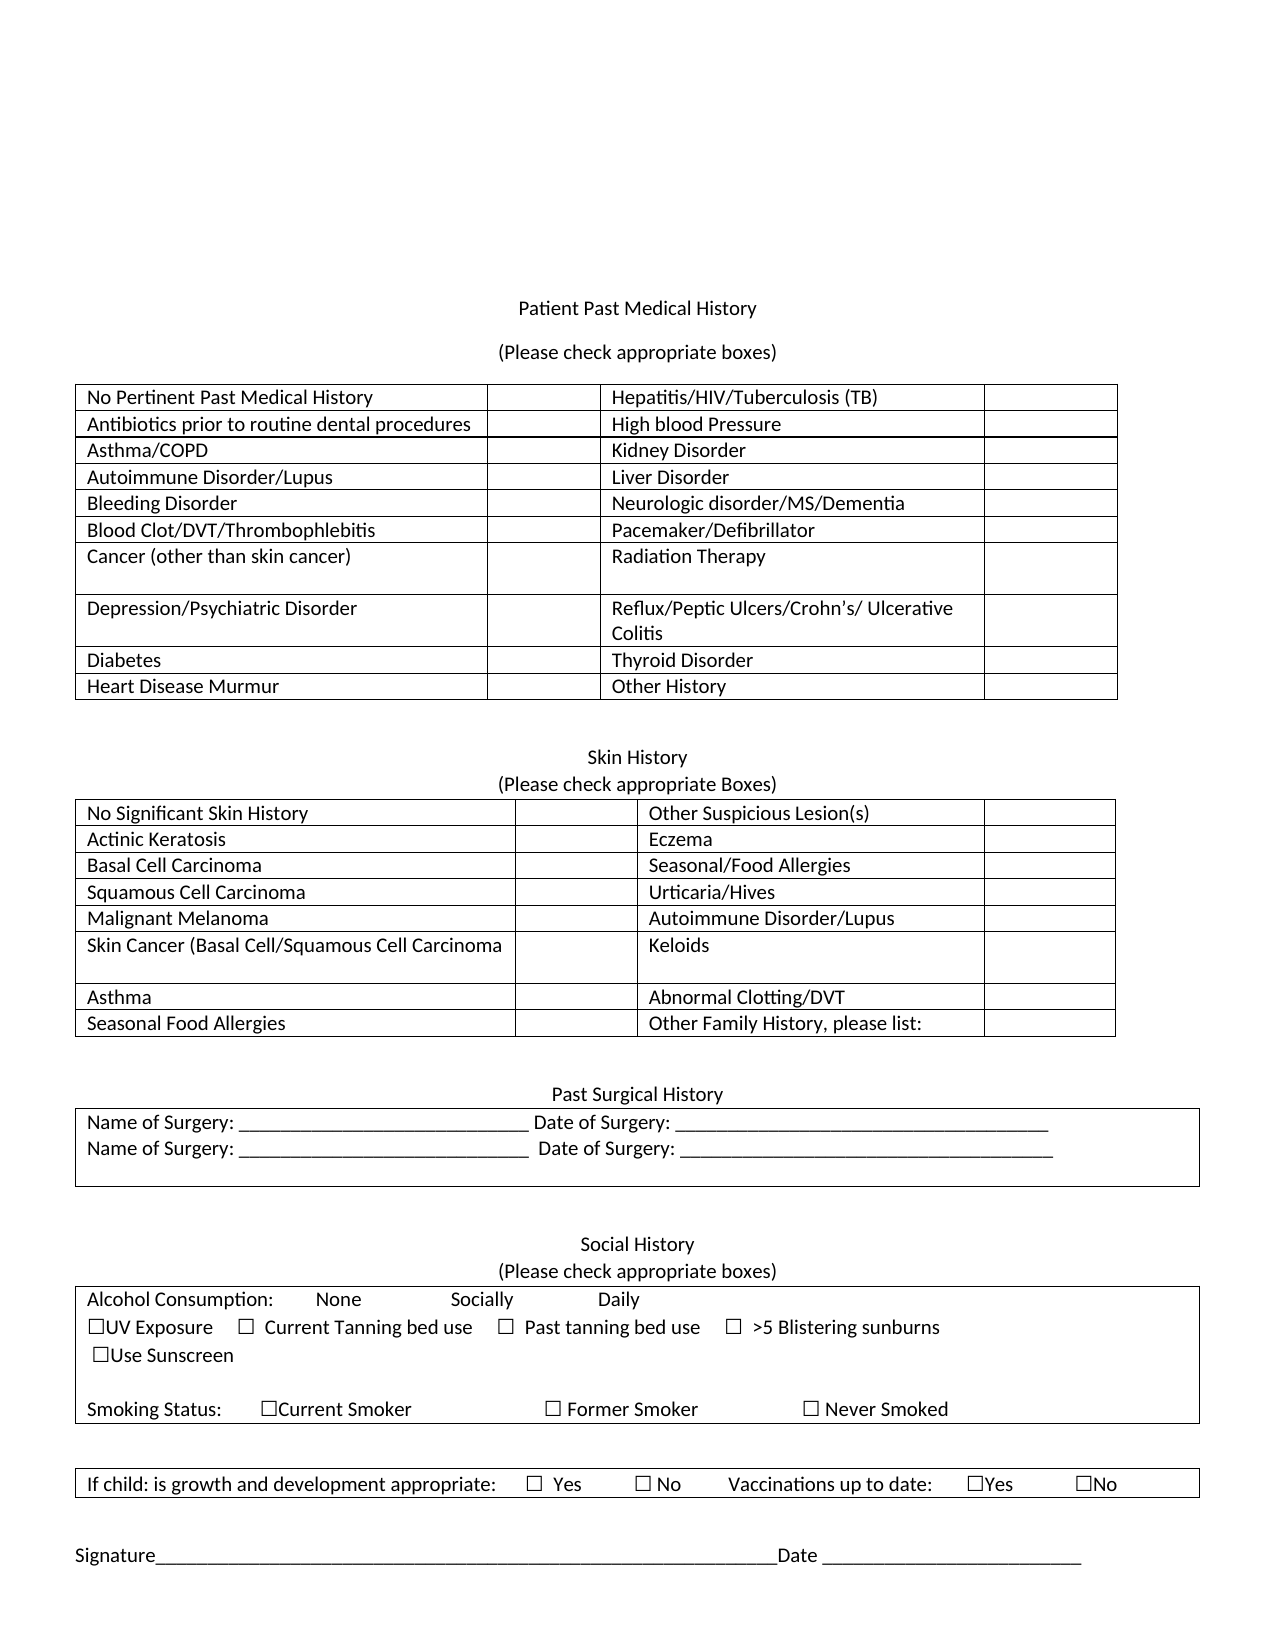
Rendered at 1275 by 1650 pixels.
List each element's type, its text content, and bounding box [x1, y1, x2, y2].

table_cell Actinic Keratosis [76, 826, 515, 852]
table_cell Malignant Melanoma [76, 906, 515, 931]
table_cell Autoimmune Disorder/Lupus [638, 906, 984, 931]
table_cell Asthma [76, 984, 515, 1009]
table_cell Urticaria/Hives [638, 879, 984, 904]
text Skin History [75, 744, 1200, 769]
table_cell [985, 1010, 1115, 1036]
table_cell Squamous Cell Carcinoma [76, 879, 515, 904]
table_cell [985, 879, 1115, 904]
table_cell Abnormal Clotting/DVT [638, 984, 984, 1009]
text Social History [75, 1231, 1200, 1256]
table_cell Cancer (other than skin cancer) [76, 543, 487, 594]
table_cell [488, 647, 600, 672]
table_cell Neurologic disorder/MS/Dementia [601, 490, 984, 516]
table_cell Basal Cell Carcinoma [76, 853, 515, 878]
table_cell [488, 490, 600, 516]
table_cell Other History [601, 674, 984, 699]
table_cell [516, 984, 637, 1009]
table_header No Pertinent Past Medical History [76, 385, 487, 410]
table_cell Reflux/Peptic Ulcers/Crohn’s/ Ulcerative Colitis [601, 595, 984, 646]
table_cell [985, 438, 1117, 463]
table_header [488, 385, 600, 410]
text (Please check appropriate boxes) [75, 339, 1200, 365]
table_header Other Suspicious Lesion(s) [638, 800, 984, 825]
table_cell Diabetes [76, 647, 487, 672]
table_header Hepatitis/HIV/Tuberculosis (TB) [601, 385, 984, 410]
text Past Surgical History [75, 1081, 1200, 1106]
text (Please check appropriate boxes) [75, 1258, 1200, 1283]
table_cell [488, 595, 600, 646]
table_cell Other Family History, please list: [638, 1010, 984, 1036]
table_cell [516, 879, 637, 904]
table_cell Keloids [638, 932, 984, 983]
table_cell Radiation Therapy [601, 543, 984, 594]
table_cell Thyroid Disorder [601, 647, 984, 672]
table_cell Pacemaker/Defibrillator [601, 517, 984, 542]
table_header If child: is growth and development appropriate: Yes No Vaccinations up to date: Yes No [76, 1469, 1199, 1497]
table_cell [516, 1010, 637, 1036]
table_cell [985, 853, 1115, 878]
table_cell Eczema [638, 826, 984, 852]
table_cell [985, 647, 1117, 672]
table_cell [985, 826, 1115, 852]
table_cell [516, 853, 637, 878]
table_cell High blood Pressure [601, 411, 984, 436]
table_cell [985, 543, 1117, 594]
table_cell Antibiotics prior to routine dental procedures [76, 411, 487, 436]
table_cell Asthma/COPD [76, 438, 487, 463]
table_header Name of Surgery: ____________________________ Date of Surgery: ____________________________________ Name of Surgery: ____________________________ Date of Surgery: ____________________________________ [76, 1109, 1199, 1186]
table_cell [488, 438, 600, 463]
table_header [516, 800, 637, 825]
table_cell [985, 906, 1115, 931]
table_cell Kidney Disorder [601, 438, 984, 463]
table_cell [516, 932, 637, 983]
table_cell Bleeding Disorder [76, 490, 487, 516]
table_cell [985, 932, 1115, 983]
table_cell Heart Disease Murmur [76, 674, 487, 699]
table_cell Skin Cancer (Basal Cell/Squamous Cell Carcinoma [76, 932, 515, 983]
text (Please check appropriate Boxes) [75, 771, 1200, 797]
table_header No Significant Skin History [76, 800, 515, 825]
table_cell [985, 595, 1117, 646]
table_cell [985, 490, 1117, 516]
table_cell [985, 674, 1117, 699]
table_cell Depression/Psychiatric Disorder [76, 595, 487, 646]
table_cell [516, 826, 637, 852]
table_header [985, 385, 1117, 410]
table_header Alcohol Consumption: None Socially Daily UV Exposure Current Tanning bed use Past tanning bed use >5 Blistering sunburns Use Sunscreen Smoking Status: Current Smoker Former Smoker Never Smoked [76, 1287, 1199, 1423]
table_cell [516, 906, 637, 931]
text Signature____________________________________________________________Date _________________________ [75, 1542, 1200, 1568]
table_cell [985, 411, 1117, 436]
table_cell [985, 464, 1117, 489]
table_cell [488, 543, 600, 594]
table_cell [488, 464, 600, 489]
table_cell [488, 411, 600, 436]
table_header [985, 800, 1115, 825]
table_cell [488, 674, 600, 699]
table_cell Autoimmune Disorder/Lupus [76, 464, 487, 489]
table_cell [985, 517, 1117, 542]
table_cell Blood Clot/DVT/Thrombophlebitis [76, 517, 487, 542]
table_cell Seasonal Food Allergies [76, 1010, 515, 1036]
text Patient Past Medical History [75, 295, 1200, 321]
table_cell Liver Disorder [601, 464, 984, 489]
table_cell Seasonal/Food Allergies [638, 853, 984, 878]
table_cell [488, 517, 600, 542]
table_cell [985, 984, 1115, 1009]
